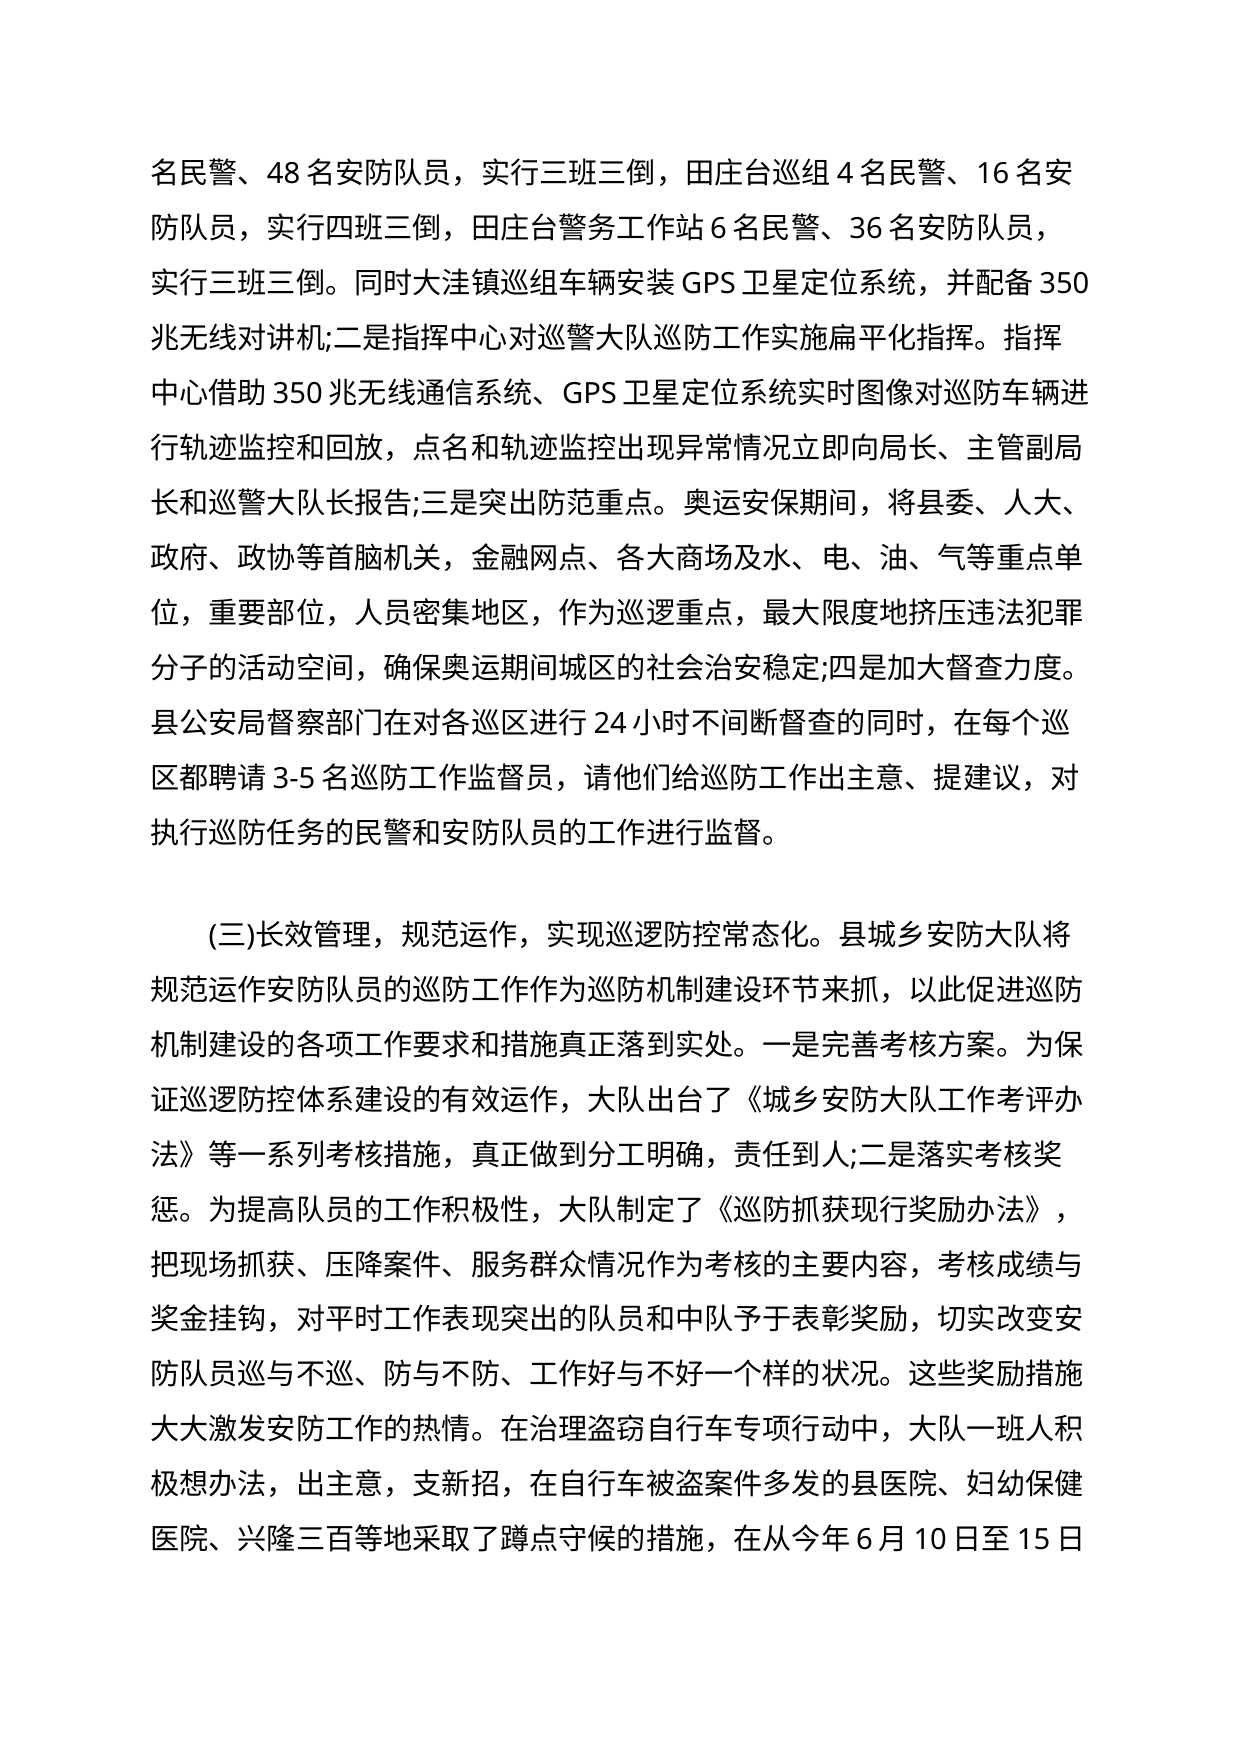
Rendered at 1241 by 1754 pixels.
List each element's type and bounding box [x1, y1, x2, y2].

text [150, 150, 1090, 852]
text [150, 911, 1090, 1558]
